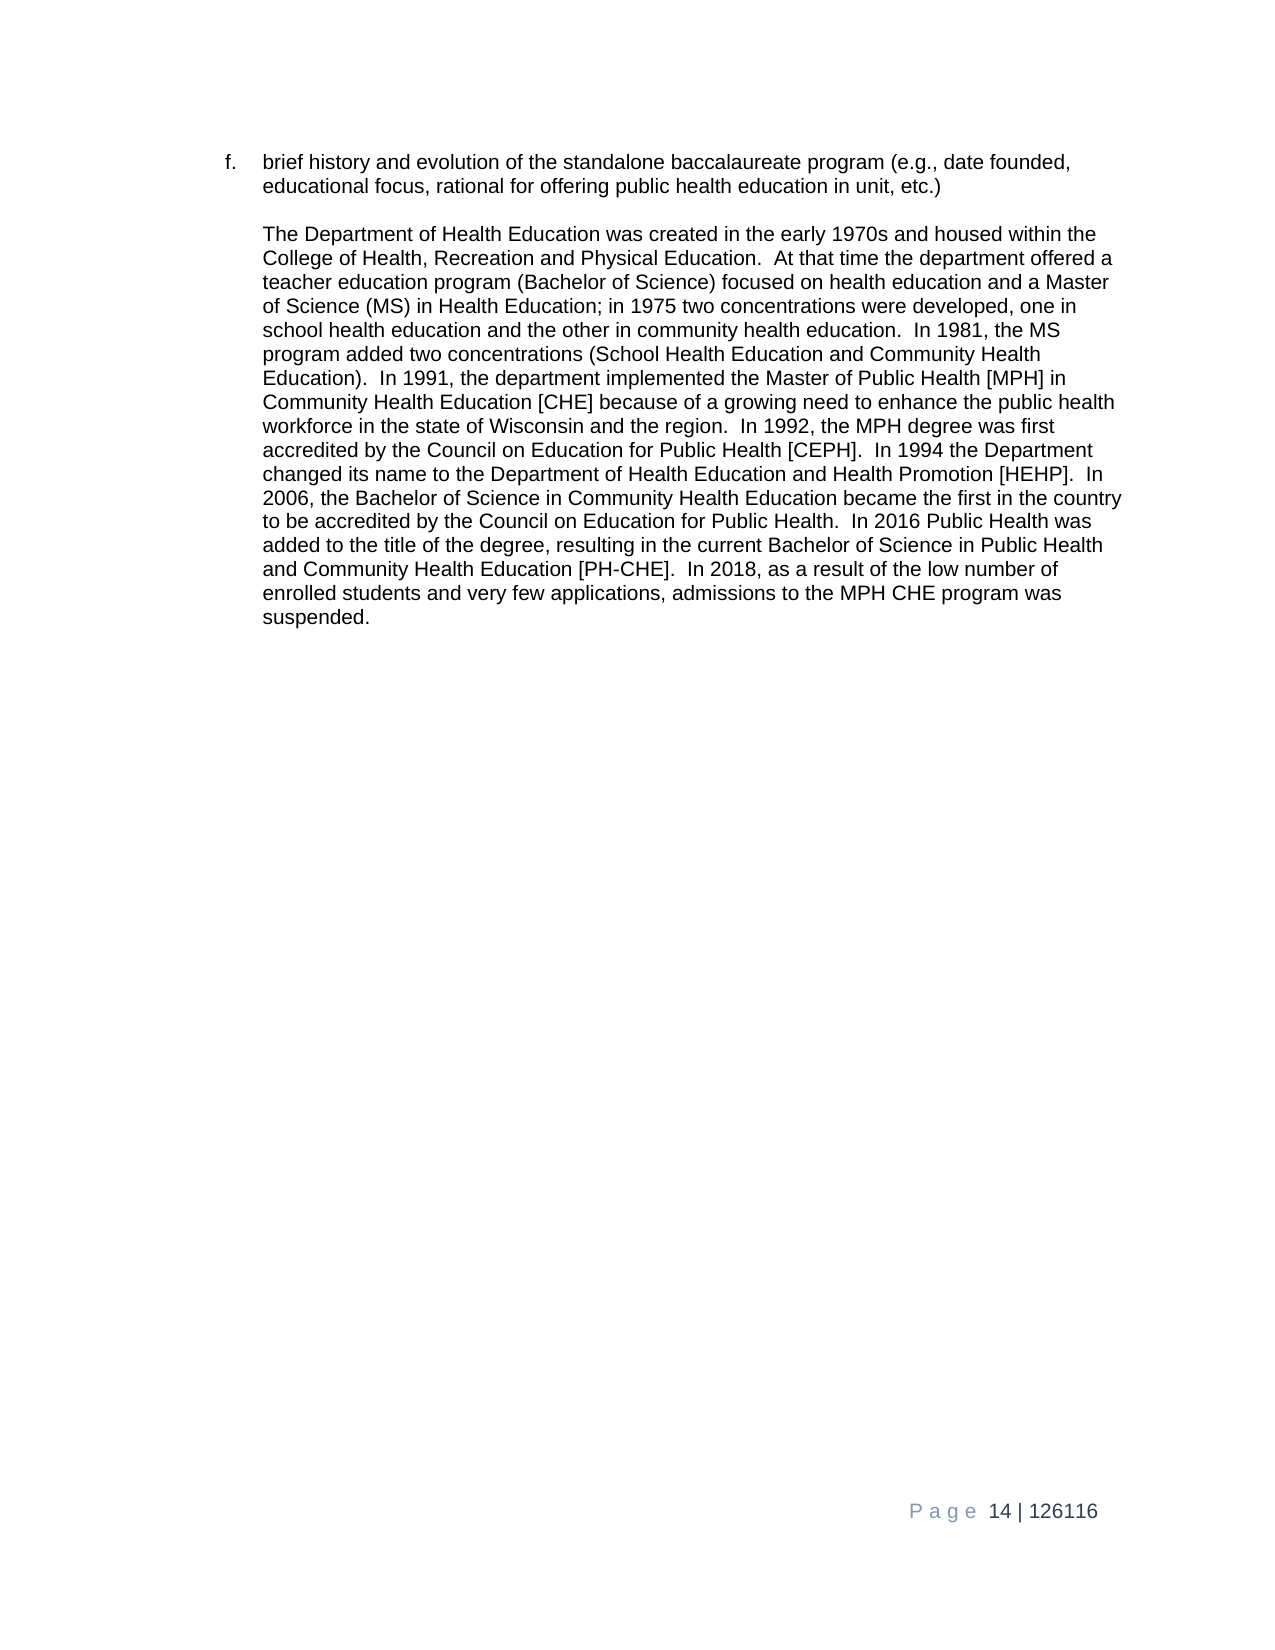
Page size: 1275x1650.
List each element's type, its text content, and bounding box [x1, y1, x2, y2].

list The Department of Health Education was created in the early 1970s and housed within the College of Health, Recreation and Physical Education. At that time the department offered a teacher education program (Bachelor of Science) focused on health education and a Master of Science (MS) in Health Education; in 1975 two concentrations were developed, one in school health education and the other in community health education. In 1981, the MS program added two concentrations (School Health Education and Community Health Education). In 1991, the department implemented the Master of Public Health [MPH] in Community Health Education [CHE] because of a growing need to enhance the public health workforce in the state of Wisconsin and the region. In 1992, the MPH degree was first accredited by the Council on Education for Public Health [CEPH]. In 1994 the Department changed its name to the Department of Health Education and Health Promotion [HEHP]. In 2006, the Bachelor of Science in Community Health Education became the first in the country to be accredited by the Council on Education for Public Health. In 2016 Public Health was added to the title of the degree, resulting in the current Bachelor of Science in Public Health and Community Health Education [PH-CHE]. In 2018, as a result of the low number of enrolled students and very few applications, admissions to the MPH CHE program was suspended. [262, 222, 1125, 629]
list brief history and evolution of the standalone baccalaureate program (e.g., date founded, educational focus, rational for offering public health education in unit, etc.) [225, 150, 1125, 198]
